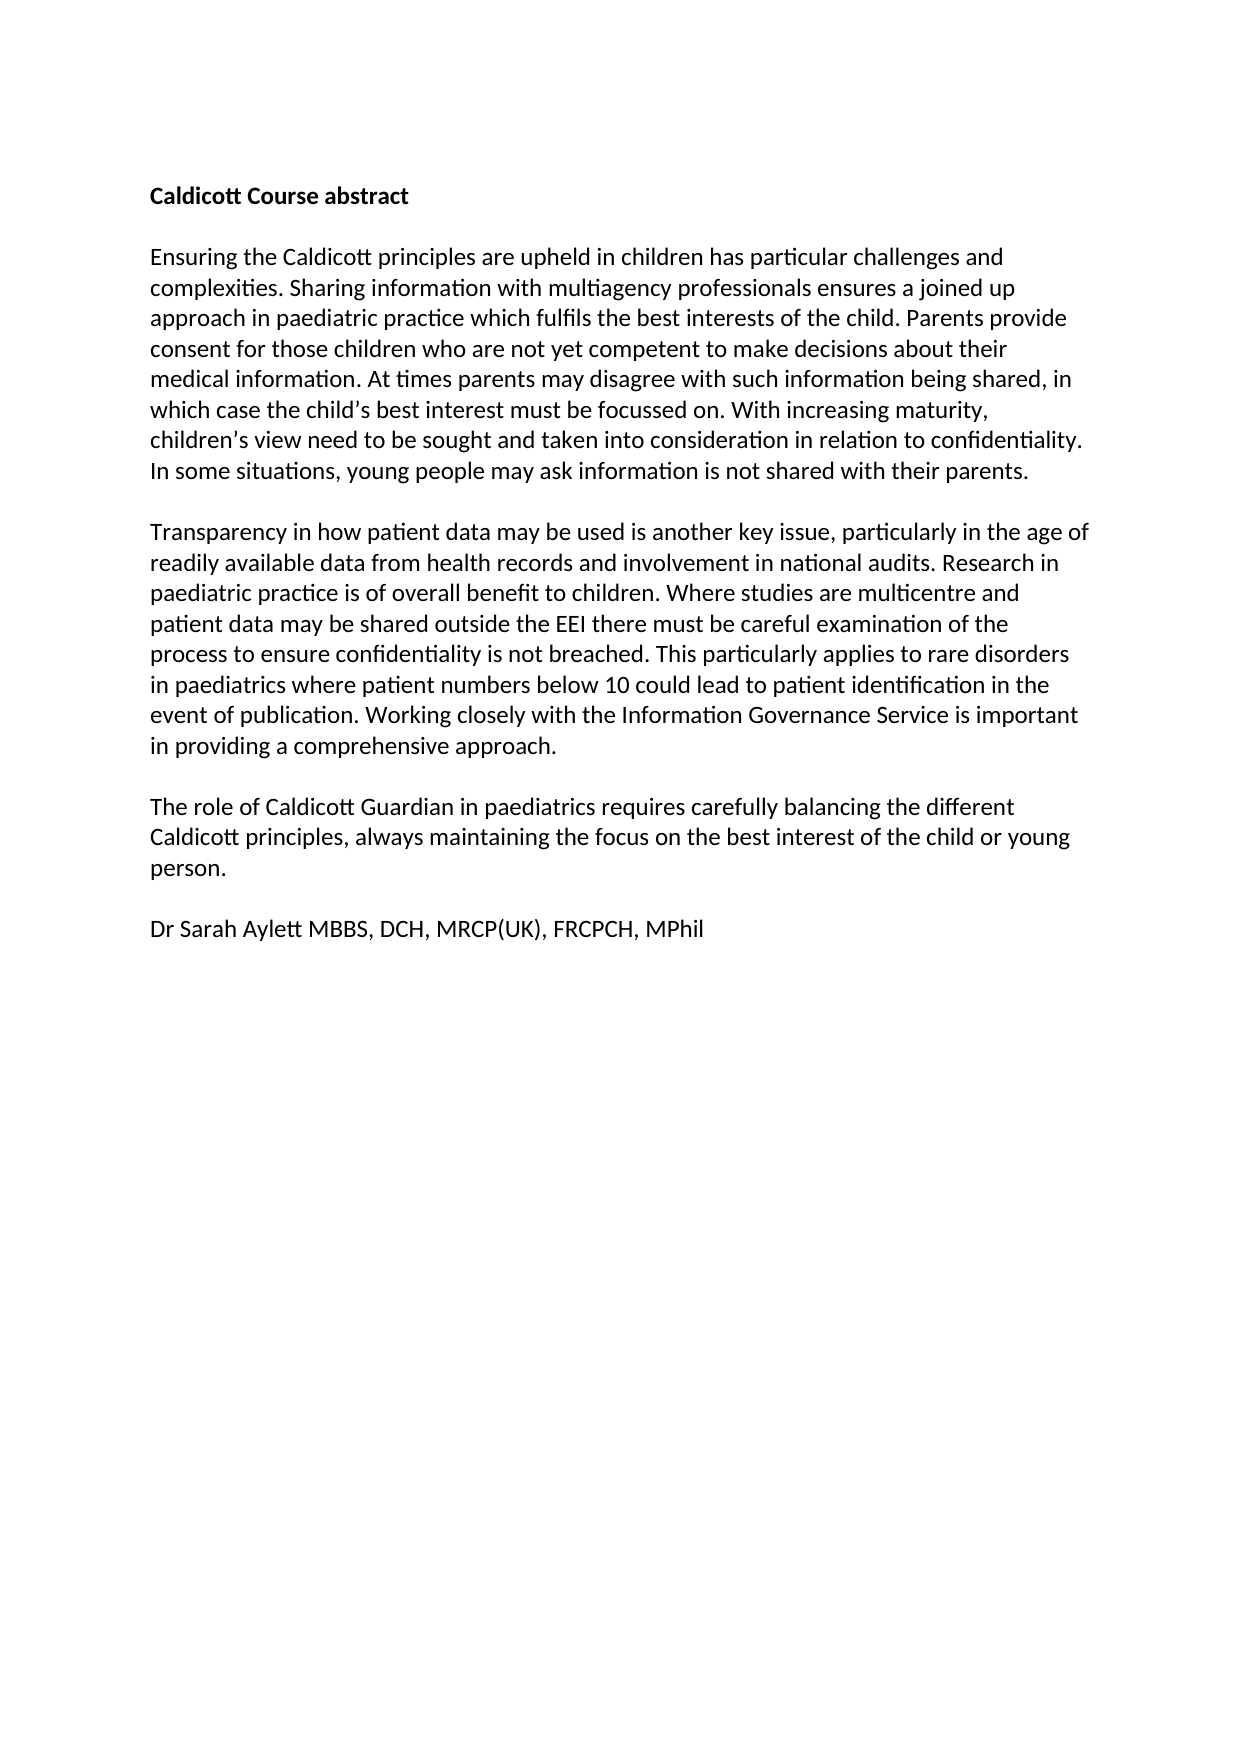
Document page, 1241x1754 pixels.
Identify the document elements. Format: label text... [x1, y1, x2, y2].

text Transparency in how patient data may be used is another key issue, particularly in the age of readily available data from health records and involvement in national audits. Research in paediatric practice is of overall benefit to children. Where studies are multicentre and patient data may be shared outside the EEI there must be careful examination of the process to ensure confidentiality is not breached. This particularly applies to rare disorders in paediatrics where patient numbers below 10 could lead to patient identification in the event of publication. Working closely with the Information Governance Service is important in providing a comprehensive approach. [150, 516, 1090, 760]
text The role of Caldicott Guardian in paediatrics requires carefully balancing the different Caldicott principles, always maintaining the focus on the best interest of the child or young person. [150, 791, 1090, 882]
text Caldicott Course abstract [150, 181, 1090, 211]
text Ensuring the Caldicott principles are upheld in children has particular challenges and complexities. Sharing information with multiagency professionals ensures a joined up approach in paediatric practice which fulfils the best interests of the child. Parents provide consent for those children who are not yet competent to make decisions about their medical information. At times parents may disagree with such information being shared, in which case the child’s best interest must be focussed on. With increasing maturity, children’s view need to be sought and taken into consideration in relation to confidentiality. In some situations, young people may ask information is not shared with their parents. [150, 242, 1090, 486]
text Dr Sarah Aylett MBBS, DCH, MRCP(UK), FRCPCH, MPhil [150, 913, 1090, 943]
